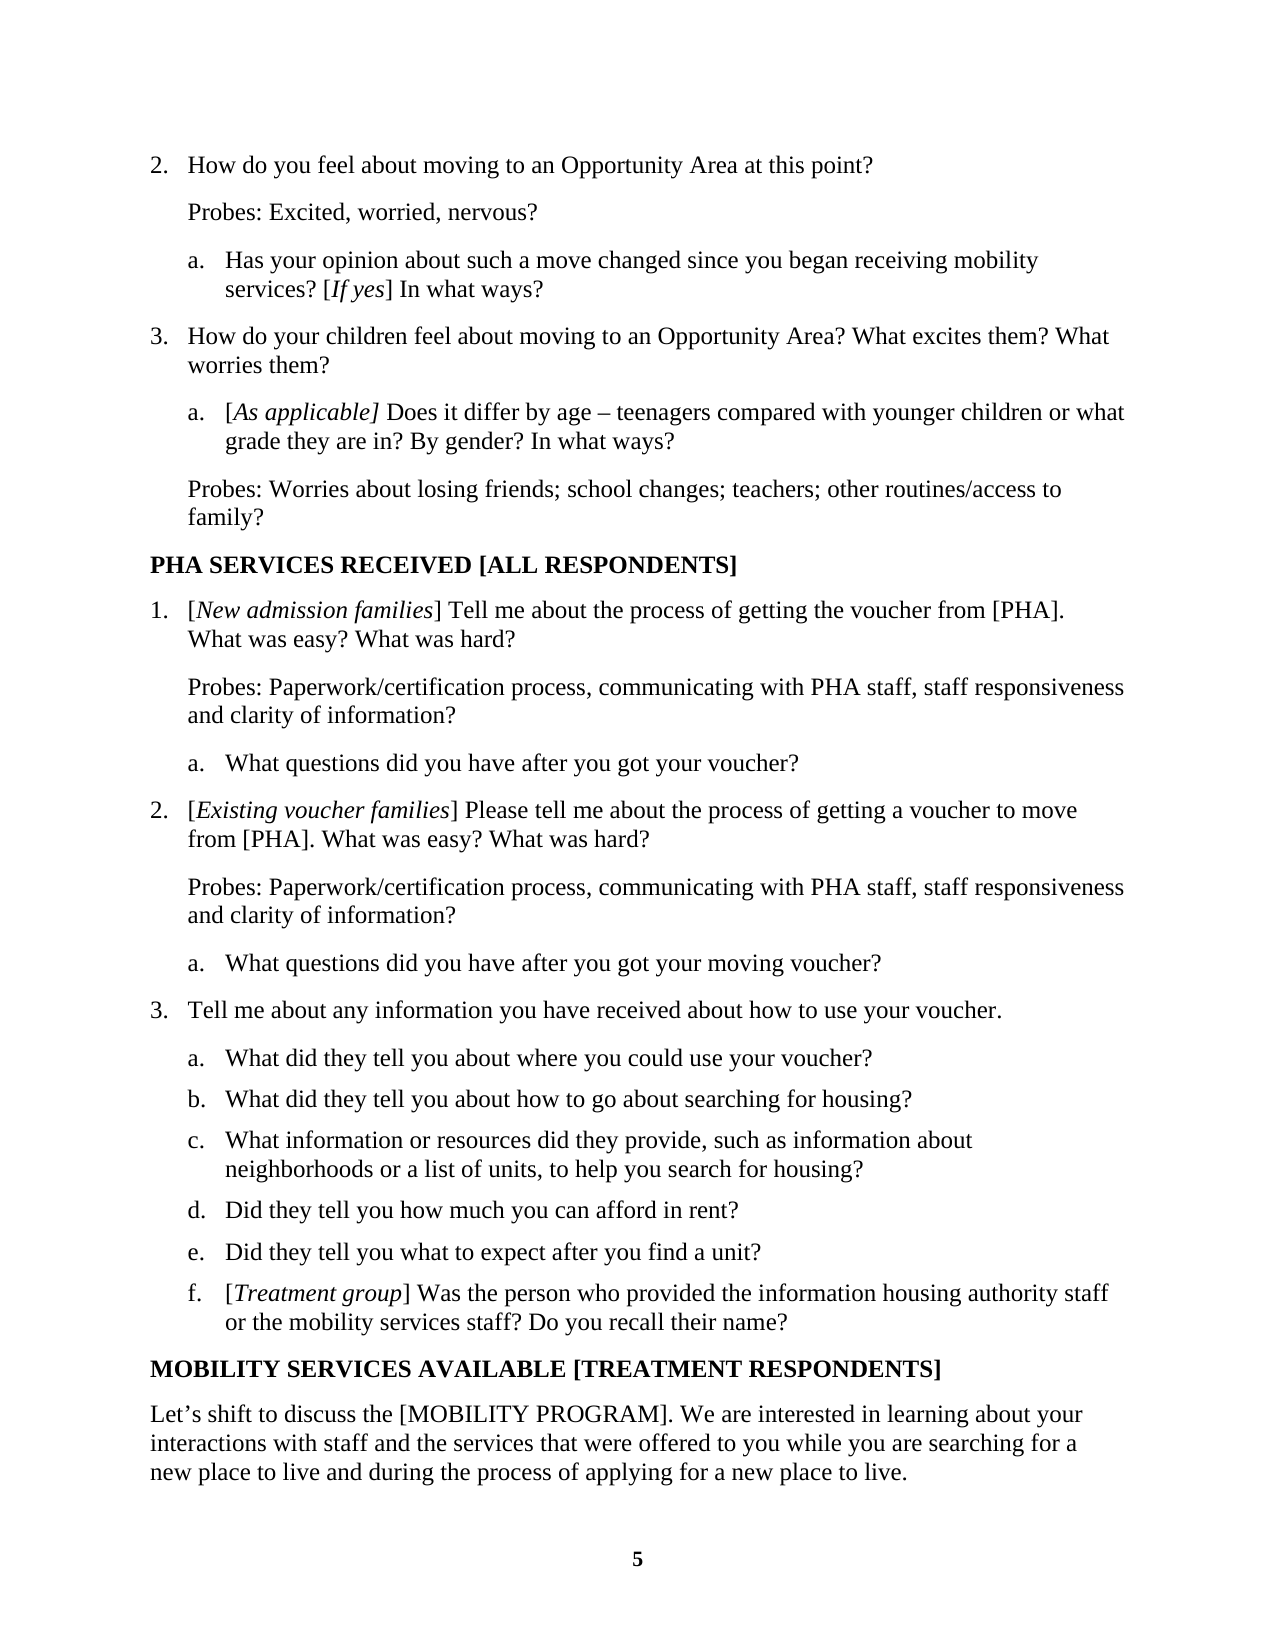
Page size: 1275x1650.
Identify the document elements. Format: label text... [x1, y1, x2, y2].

list How do you feel about moving to an Opportunity Area at this point? [150, 150, 1125, 179]
list Did they tell you how much you can afford in rent? [187, 1195, 1125, 1224]
text Let’s shift to discuss the [MOBILITY PROGRAM]. We are interested in learning about your interactions with staff and the services that were offered to you while you are searching for a new place to live and during the process of applying for a new place to live. [150, 1399, 1125, 1486]
list [Treatment group] Was the person who provided the information housing authority staff or the mobility services staff? Do you recall their name? [187, 1278, 1125, 1335]
list [New admission families] Tell me about the process of getting the voucher from [PHA]. What was easy? What was hard? [150, 595, 1125, 653]
list What questions did you have after you got your moving voucher? [187, 948, 1125, 977]
list Tell me about any information you have received about how to use your voucher. [150, 995, 1125, 1024]
list [Existing voucher families] Please tell me about the process of getting a voucher to move from [PHA]. What was easy? What was hard? [150, 795, 1125, 853]
text Probes: Paperwork/certification process, communicating with PHA staff, staff responsiveness and clarity of information? [187, 672, 1125, 729]
text Probes: Paperwork/certification process, communicating with PHA staff, staff responsiveness and clarity of information? [187, 872, 1125, 929]
list How do your children feel about moving to an Opportunity Area? What excites them? What worries them? [150, 321, 1125, 379]
list What did they tell you about where you could use your voucher? [187, 1043, 1125, 1072]
list What did they tell you about how to go about searching for housing? [187, 1084, 1125, 1113]
list [As applicable] Does it differ by age – teenagers compared with younger children or what grade they are in? By gender? In what ways? [187, 397, 1125, 455]
text Probes: Excited, worried, nervous? [187, 197, 1125, 226]
list What questions did you have after you got your voucher? [187, 748, 1125, 777]
list What information or resources did they provide, such as information about neighborhoods or a list of units, to help you search for housing? [187, 1125, 1125, 1183]
list Did they tell you what to expect after you find a unit? [187, 1237, 1125, 1265]
subtitle PHA SERVICES RECEIVED [All Respondents] [150, 550, 1125, 579]
list Has your opinion about such a move changed since you began receiving mobility services? [If yes] In what ways? [187, 245, 1125, 302]
text Probes: Worries about losing friends; school changes; teachers; other routines/access to family? [187, 474, 1125, 531]
subtitle MOBILITY SERVICES AVAILABLE [Treatment Respondents] [150, 1354, 1125, 1383]
